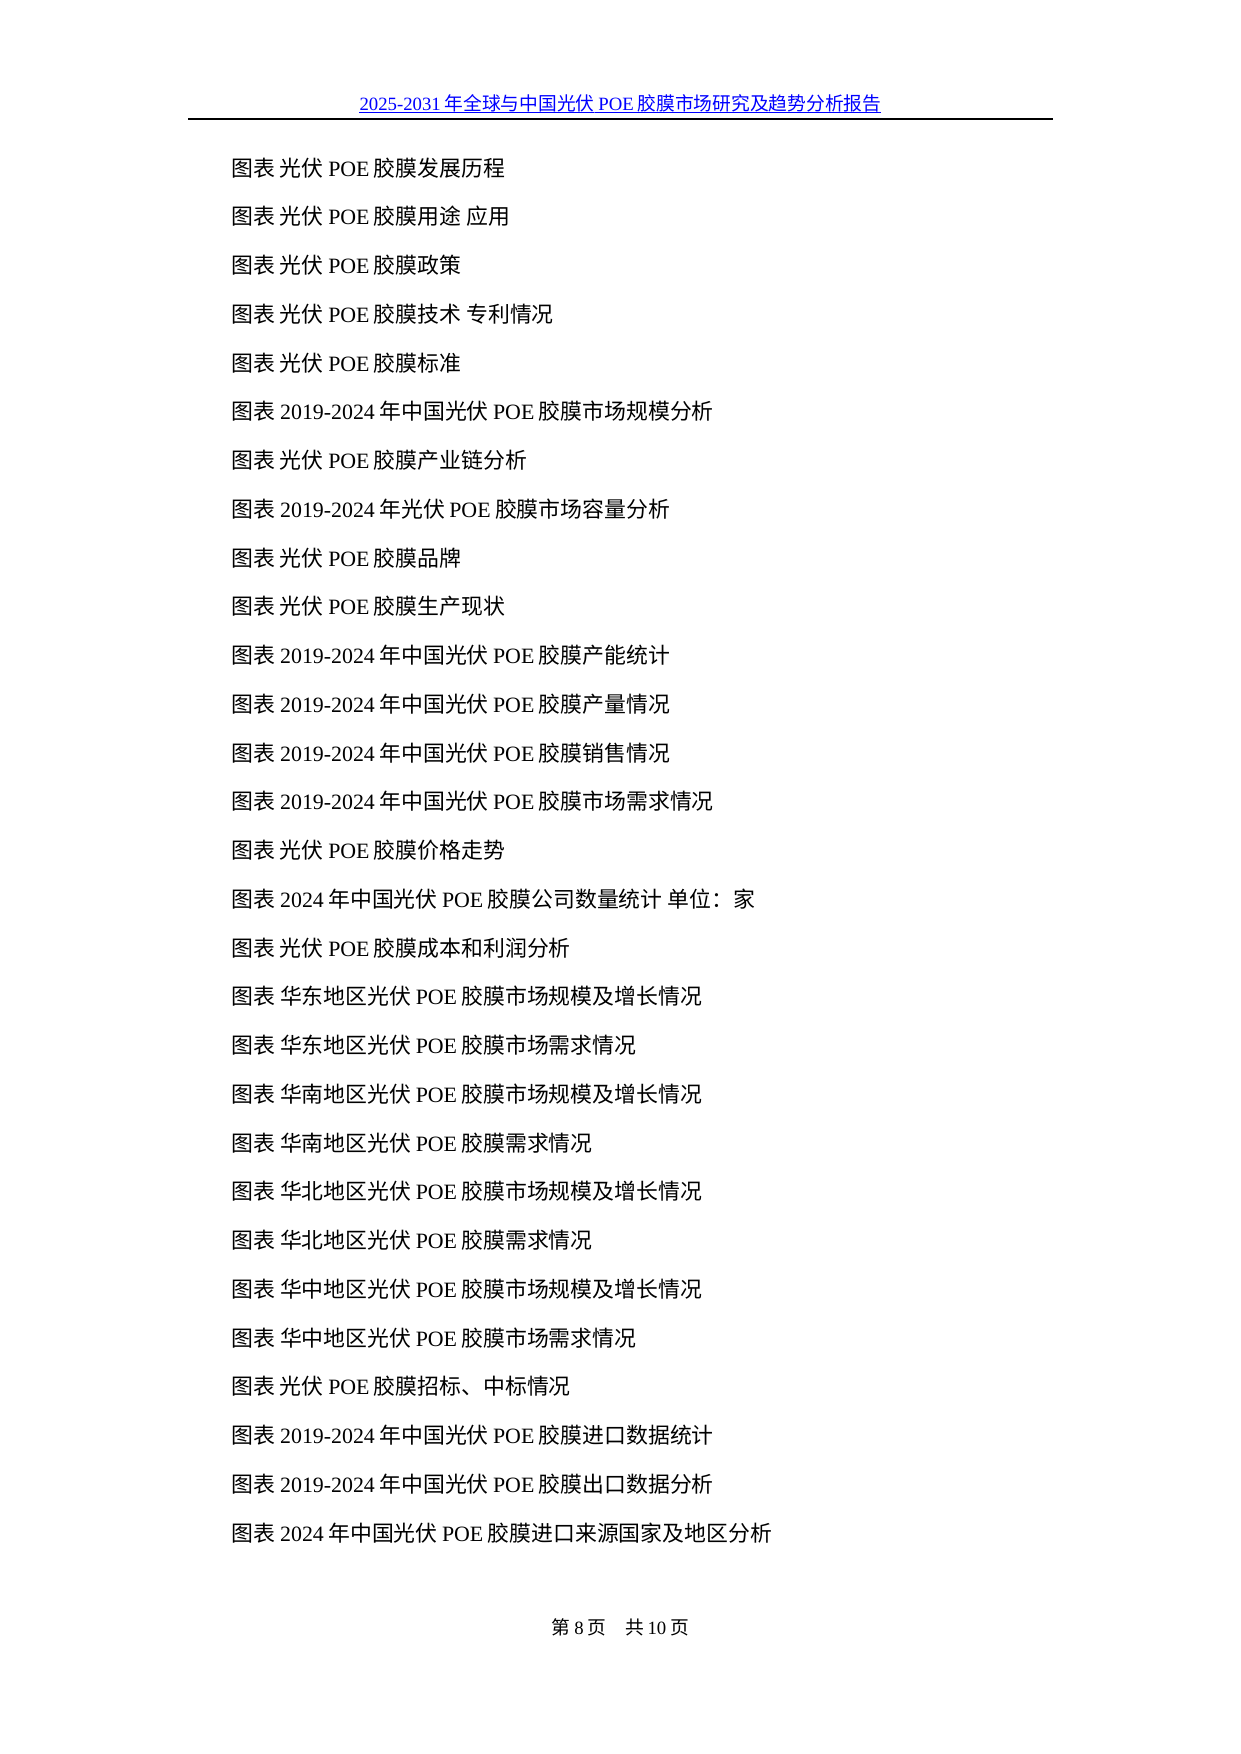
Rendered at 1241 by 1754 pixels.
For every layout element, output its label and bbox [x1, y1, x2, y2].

text [187, 150, 1053, 1548]
